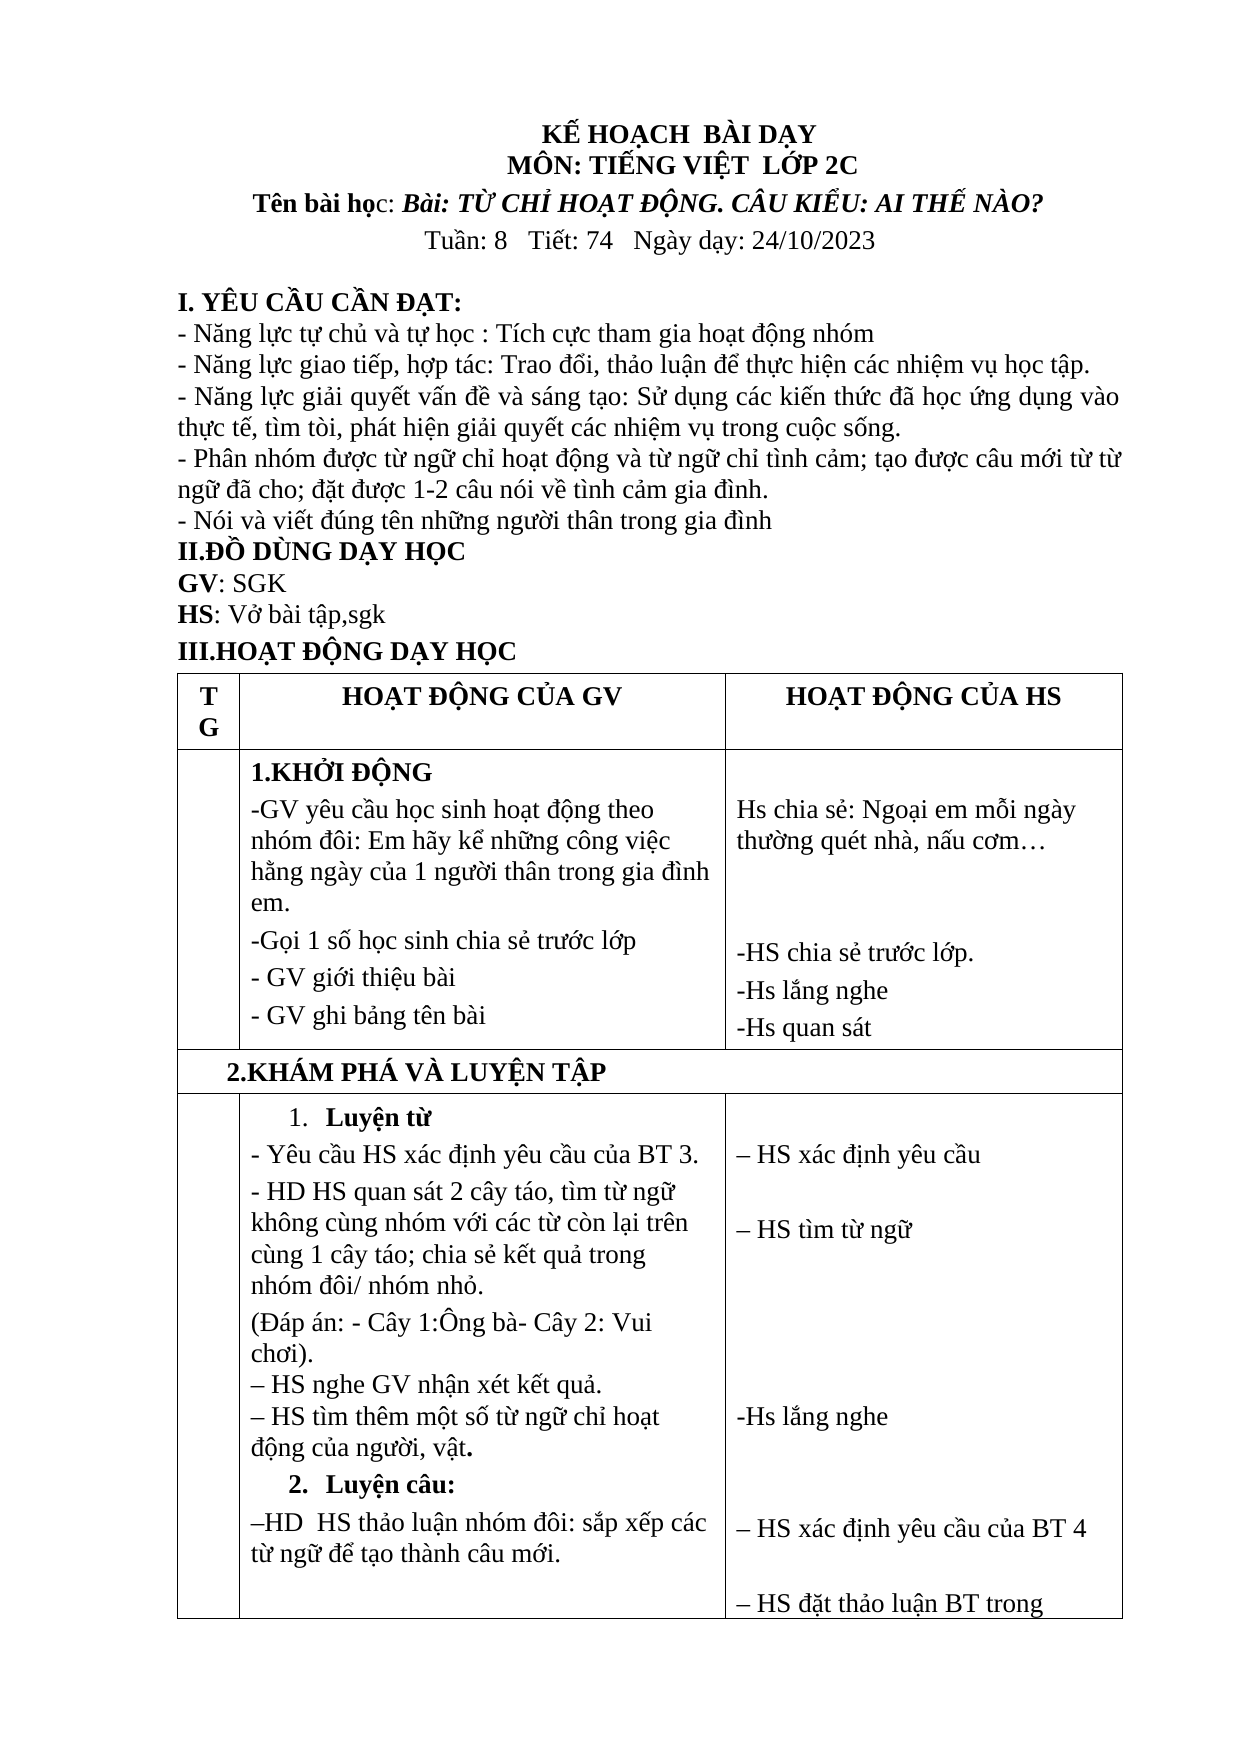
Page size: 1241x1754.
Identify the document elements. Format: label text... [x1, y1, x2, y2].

text HS: Vở bài tập,sgk [177, 598, 1122, 629]
text GV: SGK [177, 567, 1122, 598]
text Tên bài học: Bài: TỪ CHỈ HOẠT ĐỘNG. CÂU KIỂU: AI THẾ NÀO? [177, 187, 1122, 218]
table_header HOẠT ĐỘNG CỦA GV [240, 674, 725, 748]
text - Năng lực giải quyết vấn đề và sáng tạo: Sử dụng các kiến thức đã học ứng dụng vào thực tế, tìm tòi, phát hiện giải quyết các nhiệm vụ trong cuộc sống. [177, 380, 1122, 442]
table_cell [240, 1094, 725, 1618]
table_cell 2.KHÁM PHÁ VÀ LUYỆN TẬP [178, 1050, 1122, 1093]
text MÔN: TIẾNG VIỆT LỚP 2C [236, 149, 1122, 180]
text KẾ HOẠCH BÀI DẠY [236, 118, 1122, 149]
table_cell [178, 750, 239, 1049]
text - Phân nhóm được từ ngữ chỉ hoạt động và từ ngữ chỉ tình cảm; tạo được câu mới từ từ ngữ đã cho; đặt được 1-2 câu nói về tình cảm gia đình. [177, 442, 1122, 504]
table_header HOẠT ĐỘNG CỦA HS [726, 674, 1122, 748]
text II.ĐỒ DÙNG DẠY HỌC [177, 536, 1122, 567]
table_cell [726, 1094, 1122, 1618]
text - Năng lực tự chủ và tự học : Tích cực tham gia hoạt động nhóm [177, 317, 1122, 349]
text I. YÊU CẦU CẦN ĐẠT: [177, 286, 1122, 317]
table_cell Hs chia sẻ: Ngoại em mỗi ngày thường quét nhà, nấu cơm… -HS chia sẻ trước lớp. -Hs lắng nghe -Hs quan sát [726, 750, 1122, 1049]
text III.HOẠT ĐỘNG DẠY HỌC [177, 635, 1122, 666]
text - Năng lực giao tiếp, hợp tác: Trao đổi, thảo luận để thực hiện các nhiệm vụ học tập. [177, 349, 1122, 380]
table_cell 1.KHỞI ĐỘNG -GV yêu cầu học sinh hoạt động theo nhóm đôi: Em hãy kể những công việc hằng ngày của 1 người thân trong gia đình em. -Gọi 1 số học sinh chia sẻ trước lớp - GV giới thiệu bài - GV ghi bảng tên bài [240, 750, 725, 1049]
table_header TG [178, 674, 239, 748]
text Tuần: 8 Tiết: 74 Ngày dạy: 24/10/2023 [177, 224, 1122, 255]
table_cell [178, 1094, 239, 1618]
text - Nói và viết đúng tên những người thân trong gia đình [177, 504, 1122, 536]
